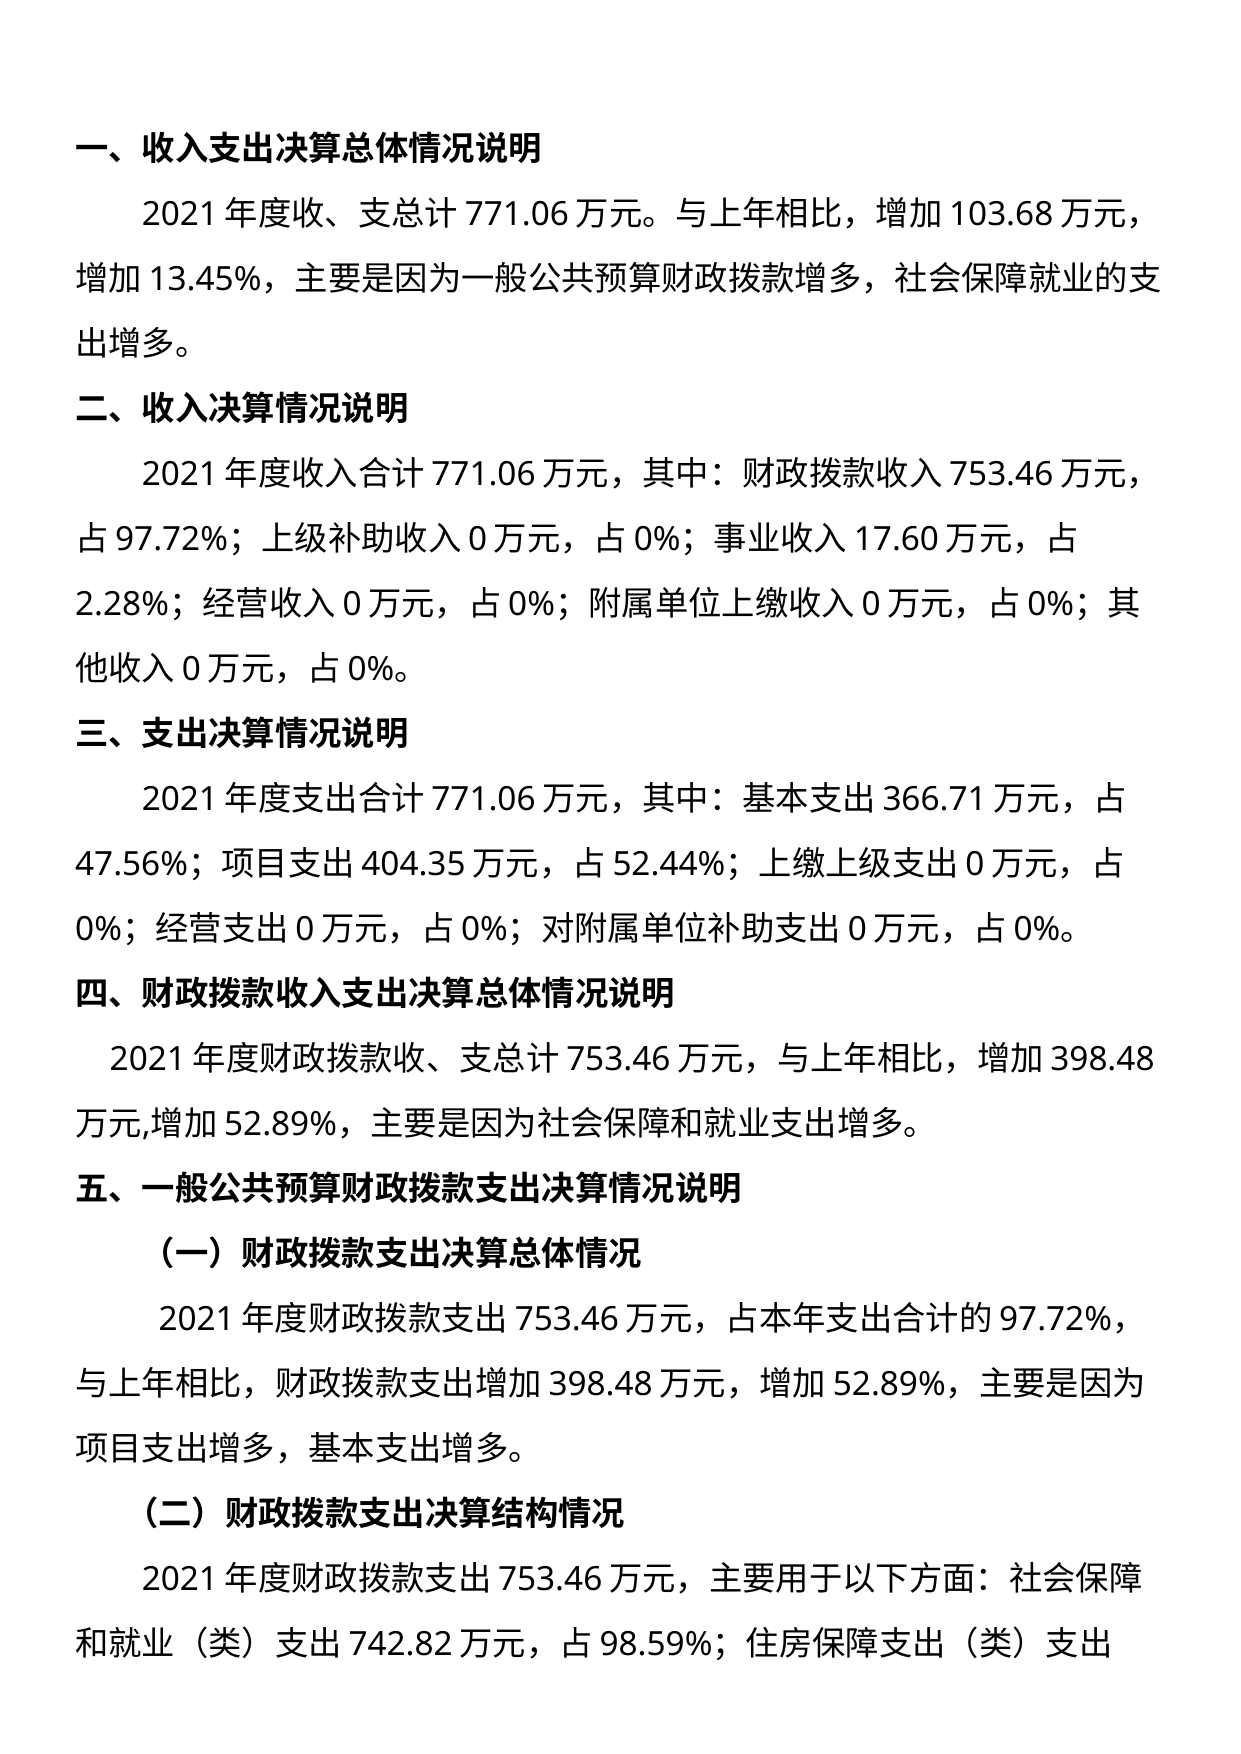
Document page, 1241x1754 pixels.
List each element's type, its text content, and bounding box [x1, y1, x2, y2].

text 2021年度收、支总计771.06万元。与上年相比，增加103.68万元，增加13.45%，主要是因为一般公共预算财政拨款增多，社会保障就业的支出增多。 [75, 178, 1165, 373]
text 二、收入决算情况说明 [75, 373, 1165, 438]
text （二）财政拨款支出决算结构情况 [75, 1478, 1165, 1543]
text 2021年度财政拨款支出753.46万元，占本年支出合计的97.72%，与上年相比，财政拨款支出增加398.48万元，增加52.89%，主要是因为项目支出增多，基本支出增多。 [75, 1283, 1165, 1478]
text 一、收入支出决算总体情况说明 [75, 113, 1165, 178]
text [75, 1543, 1165, 1673]
text 三、支出决算情况说明 [75, 698, 1165, 763]
text 2021年度支出合计771.06万元，其中：基本支出366.71万元，占47.56%；项目支出404.35万元，占52.44%；上缴上级支出0万元，占0%；经营支出0万元，占0%；对附属单位补助支出0万元，占0%。 [75, 763, 1165, 958]
text （一）财政拨款支出决算总体情况 [75, 1218, 1165, 1283]
text 2021年度收入合计771.06万元，其中：财政拨款收入753.46万元，占97.72%；上级补助收入0万元，占0%；事业收入17.60万元，占2.28%；经营收入0万元，占0%；附属单位上缴收入0万元，占0%；其他收入0万元，占0%。 [75, 438, 1165, 698]
text 2021年度财政拨款收、支总计753.46万元，与上年相比，增加398.48万元,增加52.89%，主要是因为社会保障和就业支出增多。 五、一般公共预算财政拨款支出决算情况说明 [75, 1023, 1165, 1218]
text 四、财政拨款收入支出决算总体情况说明 [75, 958, 1165, 1023]
